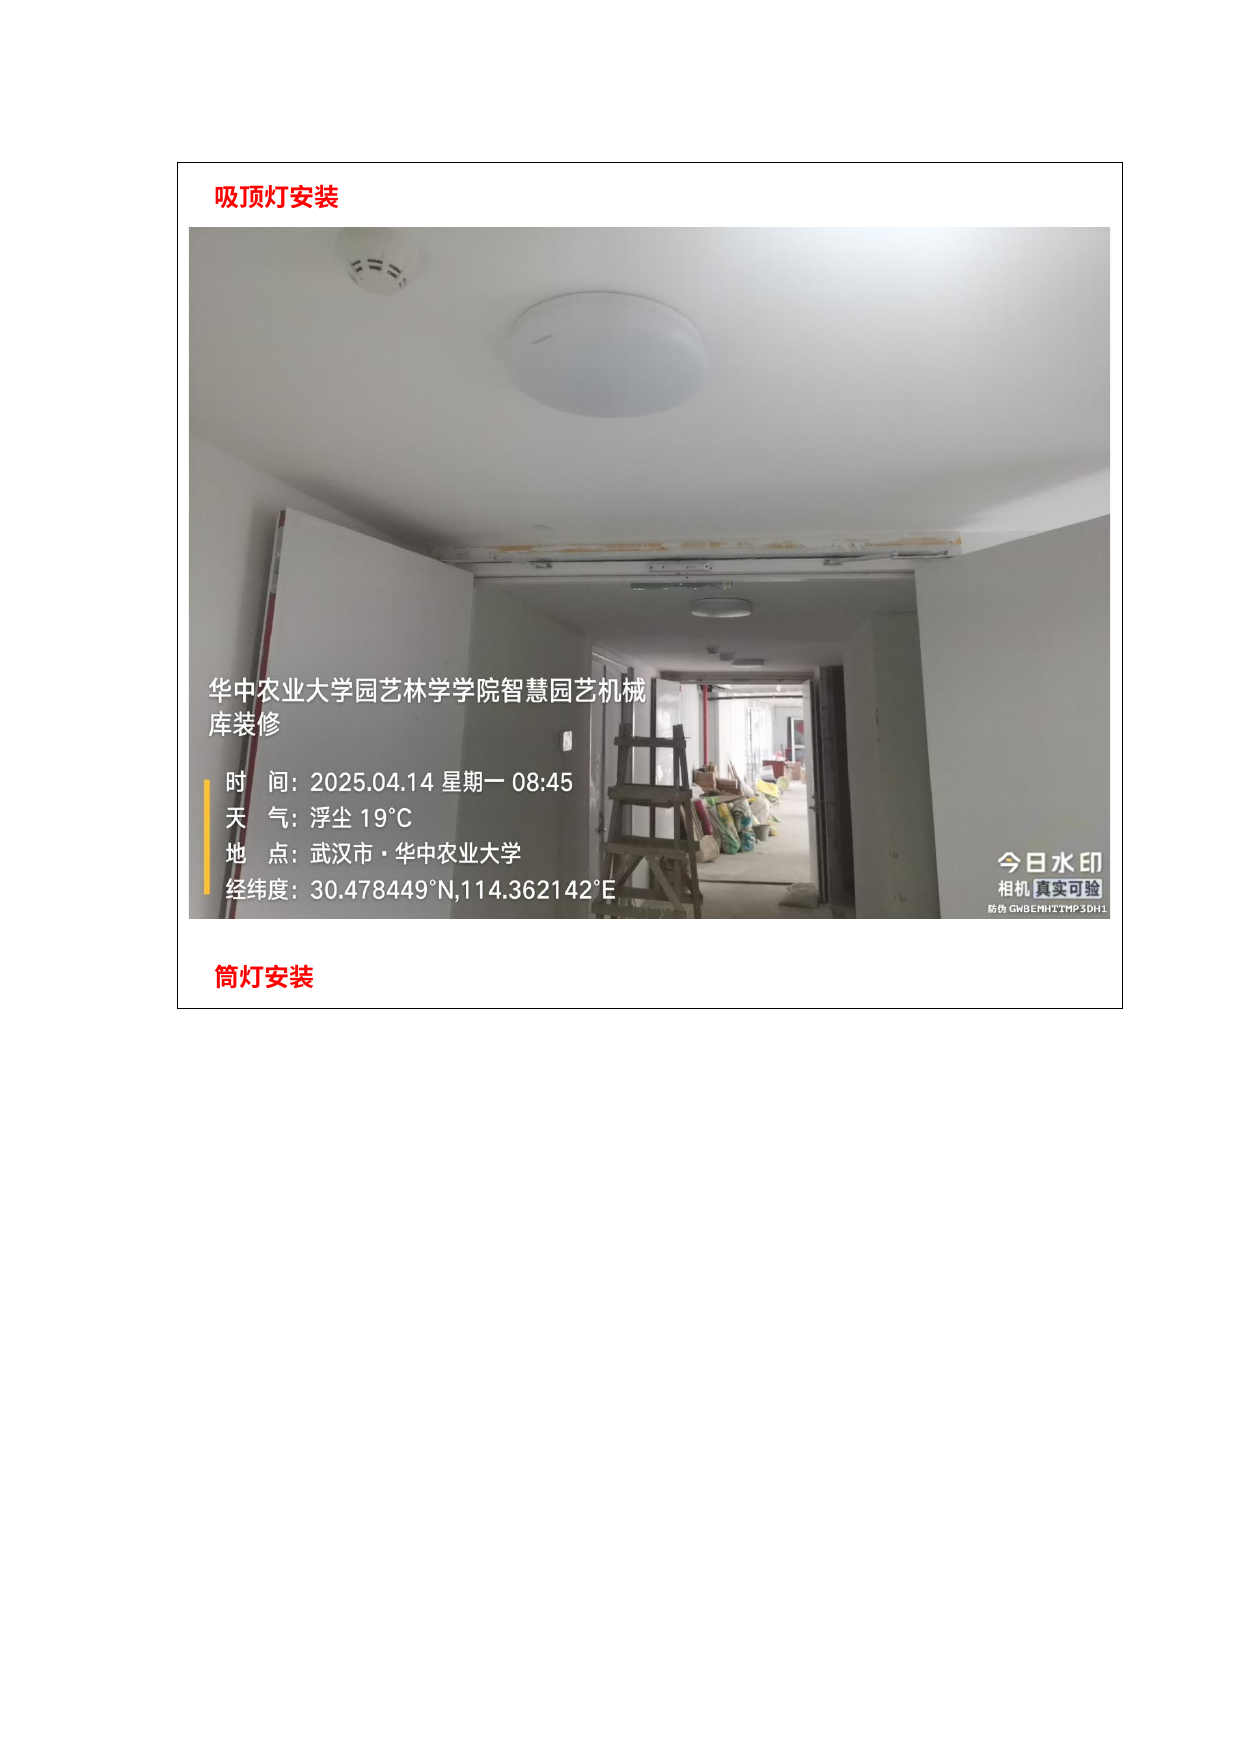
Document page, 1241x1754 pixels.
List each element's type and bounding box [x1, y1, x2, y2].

picture [188, 227, 1111, 919]
table_cell [178, 163, 1122, 1008]
